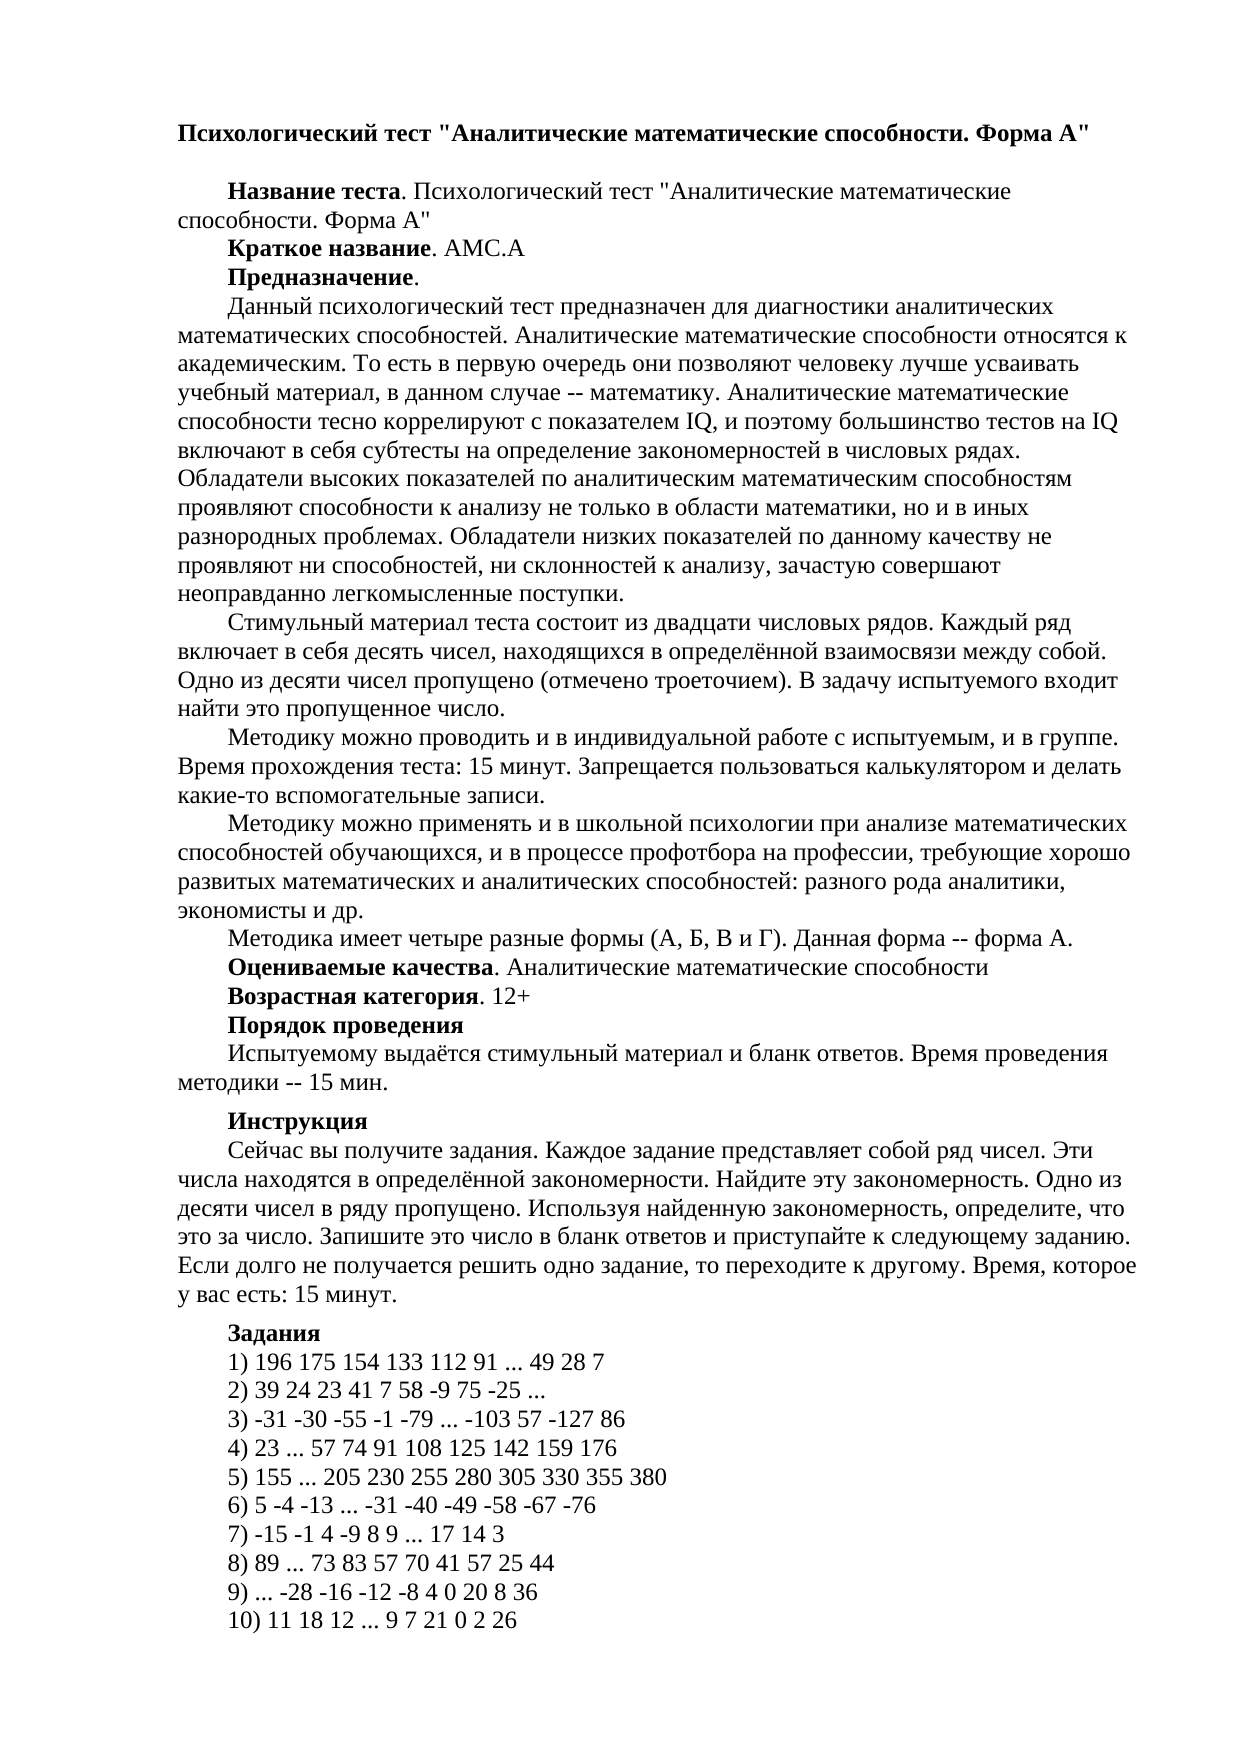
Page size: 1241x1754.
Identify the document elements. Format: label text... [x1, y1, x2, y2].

text Психологический тест "Аналитические математические способности. Форма А" [177, 118, 1152, 147]
text Данный психологический тест предназначен для диагностики аналитических математических способностей. Аналитические математические способности относятся к академическим. То есть в первую очередь они позволяют человеку лучше усваивать учебный материал, в данном случае -- математику. Аналитические математические способности тесно коррелируют с показателем IQ, и поэтому большинство тестов на IQ включают в себя субтесты на определение закономерностей в числовых рядах. Обладатели высоких показателей по аналитическим математическим способностям проявляют способности к анализу не только в области математики, но и в иных разнородных проблемах. Обладатели низких показателей по данному качеству не проявляют ни способностей, ни склонностей к анализу, зачастую совершают неоправданно легкомысленные поступки. [177, 291, 1152, 607]
text Методику можно применять и в школьной психологии при анализе математических способностей обучающихся, и в процессе профотбора на профессии, требующие хорошо развитых математических и аналитических способностей: разного рода аналитики, экономисты и др. [177, 808, 1152, 923]
text Краткое название. АМС.А [177, 233, 1152, 262]
text 3) -31 -30 -55 -1 -79 ... -103 57 -127 86 [177, 1404, 1152, 1433]
text 6) 5 -4 -13 ... -31 -40 -49 -58 -67 -76 [177, 1491, 1152, 1519]
text Название теста. Психологический тест "Аналитические математические способности. Форма А" [177, 176, 1152, 233]
text Порядок проведения [177, 1010, 1152, 1038]
text Оцениваемые качества. Аналитические математические способности [177, 952, 1152, 981]
text 10) 11 18 12 ... 9 7 21 0 2 26 [177, 1606, 1152, 1634]
text 5) 155 ... 205 230 255 280 305 330 355 380 [177, 1462, 1152, 1491]
text Стимульный материал теста состоит из двадцати числовых рядов. Каждый ряд включает в себя десять чисел, находящихся в определённой взаимосвязи между собой. Одно из десяти чисел пропущено (отмечено троеточием). В задачу испытуемого входит найти это пропущенное число. [177, 607, 1152, 722]
text Сейчас вы получите задания. Каждое задание представляет собой ряд чисел. Эти числа находятся в определённой закономерности. Найдите эту закономерность. Одно из десяти чисел в ряду пропущено. Используя найденную закономерность, определите, что это за число. Запишите это число в бланк ответов и приступайте к следующему заданию. Если долго не получается решить одно задание, то переходите к другому. Время, которое у вас есть: 15 минут. [177, 1135, 1152, 1308]
text 2) 39 24 23 41 7 58 -9 75 -25 ... [177, 1376, 1152, 1404]
text 4) 23 ... 57 74 91 108 125 142 159 176 [177, 1433, 1152, 1462]
text Предназначение. [177, 262, 1152, 291]
text Задания [177, 1318, 1152, 1347]
text Методику можно проводить и в индивидуальной работе с испытуемым, и в группе. Время прохождения теста: 15 минут. Запрещается пользоваться калькулятором и делать какие-то вспомогательные записи. [177, 722, 1152, 808]
text Испытуемому выдаётся стимульный материал и бланк ответов. Время проведения методики -- 15 мин. [177, 1038, 1152, 1096]
text 9) ... -28 -16 -12 -8 4 0 20 8 36 [177, 1577, 1152, 1606]
text 8) 89 ... 73 83 57 70 41 57 25 44 [177, 1548, 1152, 1577]
text Возрастная категория. 12+ [177, 981, 1152, 1010]
text Инструкция [177, 1106, 1152, 1135]
text Методика имеет четыре разные формы (А, Б, В и Г). Данная форма -- форма А. [177, 923, 1152, 952]
text 7) -15 -1 4 -9 8 9 ... 17 14 3 [177, 1519, 1152, 1548]
text 1) 196 175 154 133 112 91 ... 49 28 7 [177, 1347, 1152, 1376]
